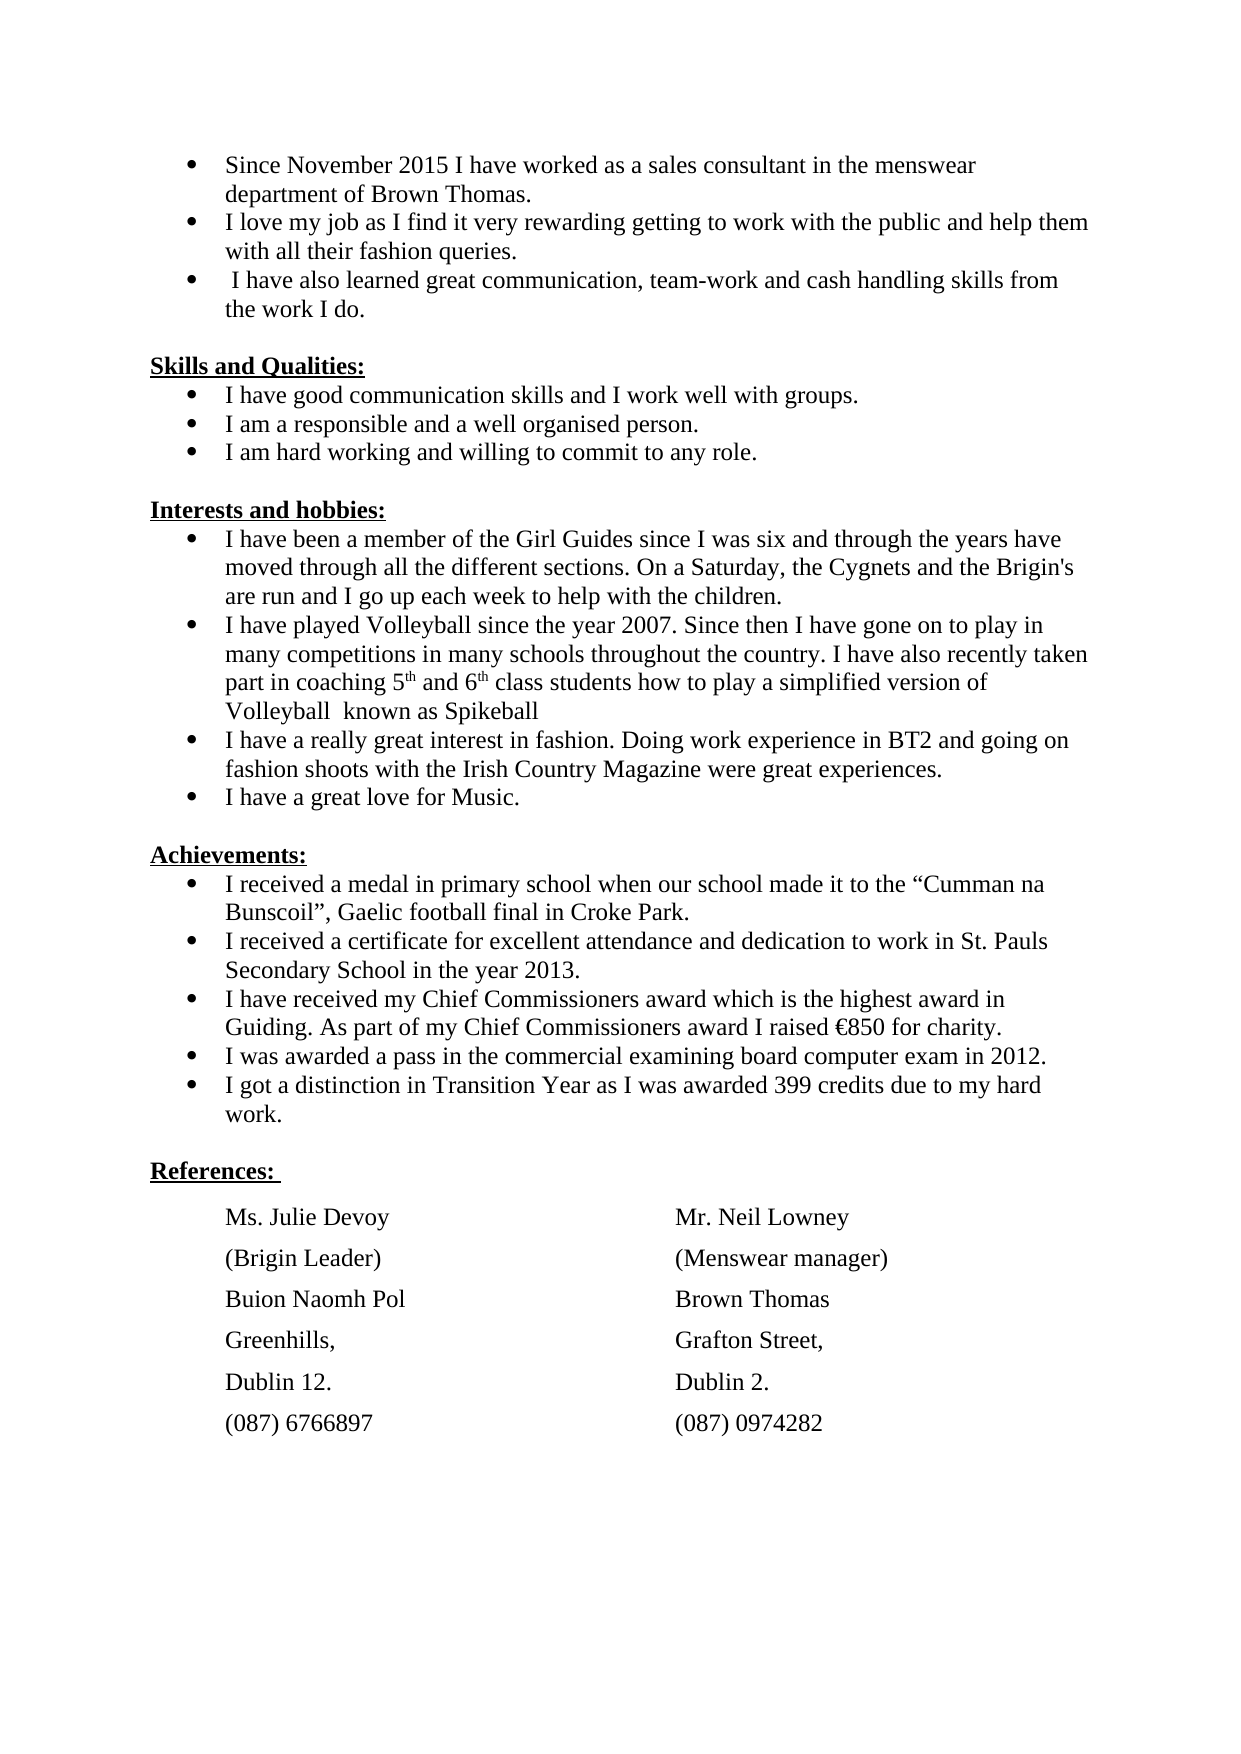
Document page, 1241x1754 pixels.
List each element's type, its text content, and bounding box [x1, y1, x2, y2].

list I have played Volleyball since the year 2007. Since then I have gone on to play in many competitions in many schools throughout the country. I have also recently taken part in coaching 5th and 6th class students how to play a simplified version of Volleyball known as Spikeball [187, 610, 1090, 725]
text Ms. Julie Devoy Mr. Neil Lowney [150, 1202, 1090, 1231]
text Achievements: [150, 840, 1090, 869]
list I was awarded a pass in the commercial examining board computer exam in 2012. [187, 1041, 1090, 1070]
text Buion Naomh Pol Brown Thomas [150, 1284, 1090, 1313]
text References: [150, 1156, 1090, 1185]
list I am a responsible and a well organised person. [187, 409, 1090, 437]
list I received a certificate for excellent attendance and dedication to work in St. Pauls Secondary School in the year 2013. [187, 926, 1090, 984]
text (Brigin Leader) (Menswear manager) [150, 1243, 1090, 1272]
list I have been a member of the Girl Guides since I was six and through the years have moved through all the different sections. On a Saturday, the Cygnets and the Brigin's are run and I go up each week to help with the children. [187, 524, 1090, 610]
text Dublin 12. Dublin 2. [150, 1367, 1090, 1396]
list I have a great love for Music. [187, 782, 1090, 811]
list I have good communication skills and I work well with groups. [187, 380, 1090, 409]
text Greenhills, Grafton Street, [150, 1326, 1090, 1354]
list Since November 2015 I have worked as a sales consultant in the menswear department of Brown Thomas. [187, 150, 1090, 207]
list I got a distinction in Transition Year as I was awarded 399 credits due to my hard work. [187, 1070, 1090, 1127]
text Skills and Qualities: [150, 351, 1090, 380]
list I love my job as I find it very rewarding getting to work with the public and help them with all their fashion queries. [187, 207, 1090, 265]
list I received a medal in primary school when our school made it to the “Cumman na Bunscoil”, Gaelic football final in Croke Park. [187, 869, 1090, 926]
text (087) 6766897 (087) 0974282 [150, 1408, 1090, 1437]
list Interests and hobbies: [150, 495, 1090, 524]
list I have a really great interest in fashion. Doing work experience in BT2 and going on fashion shoots with the Irish Country Magazine were great experiences. [187, 725, 1090, 782]
list I am hard working and willing to commit to any role. [187, 437, 1090, 466]
list I have also learned great communication, team-work and cash handling skills from the work I do. [187, 265, 1090, 322]
list I have received my Chief Commissioners award which is the highest award in Guiding. As part of my Chief Commissioners award I raised €850 for charity. [187, 984, 1090, 1041]
